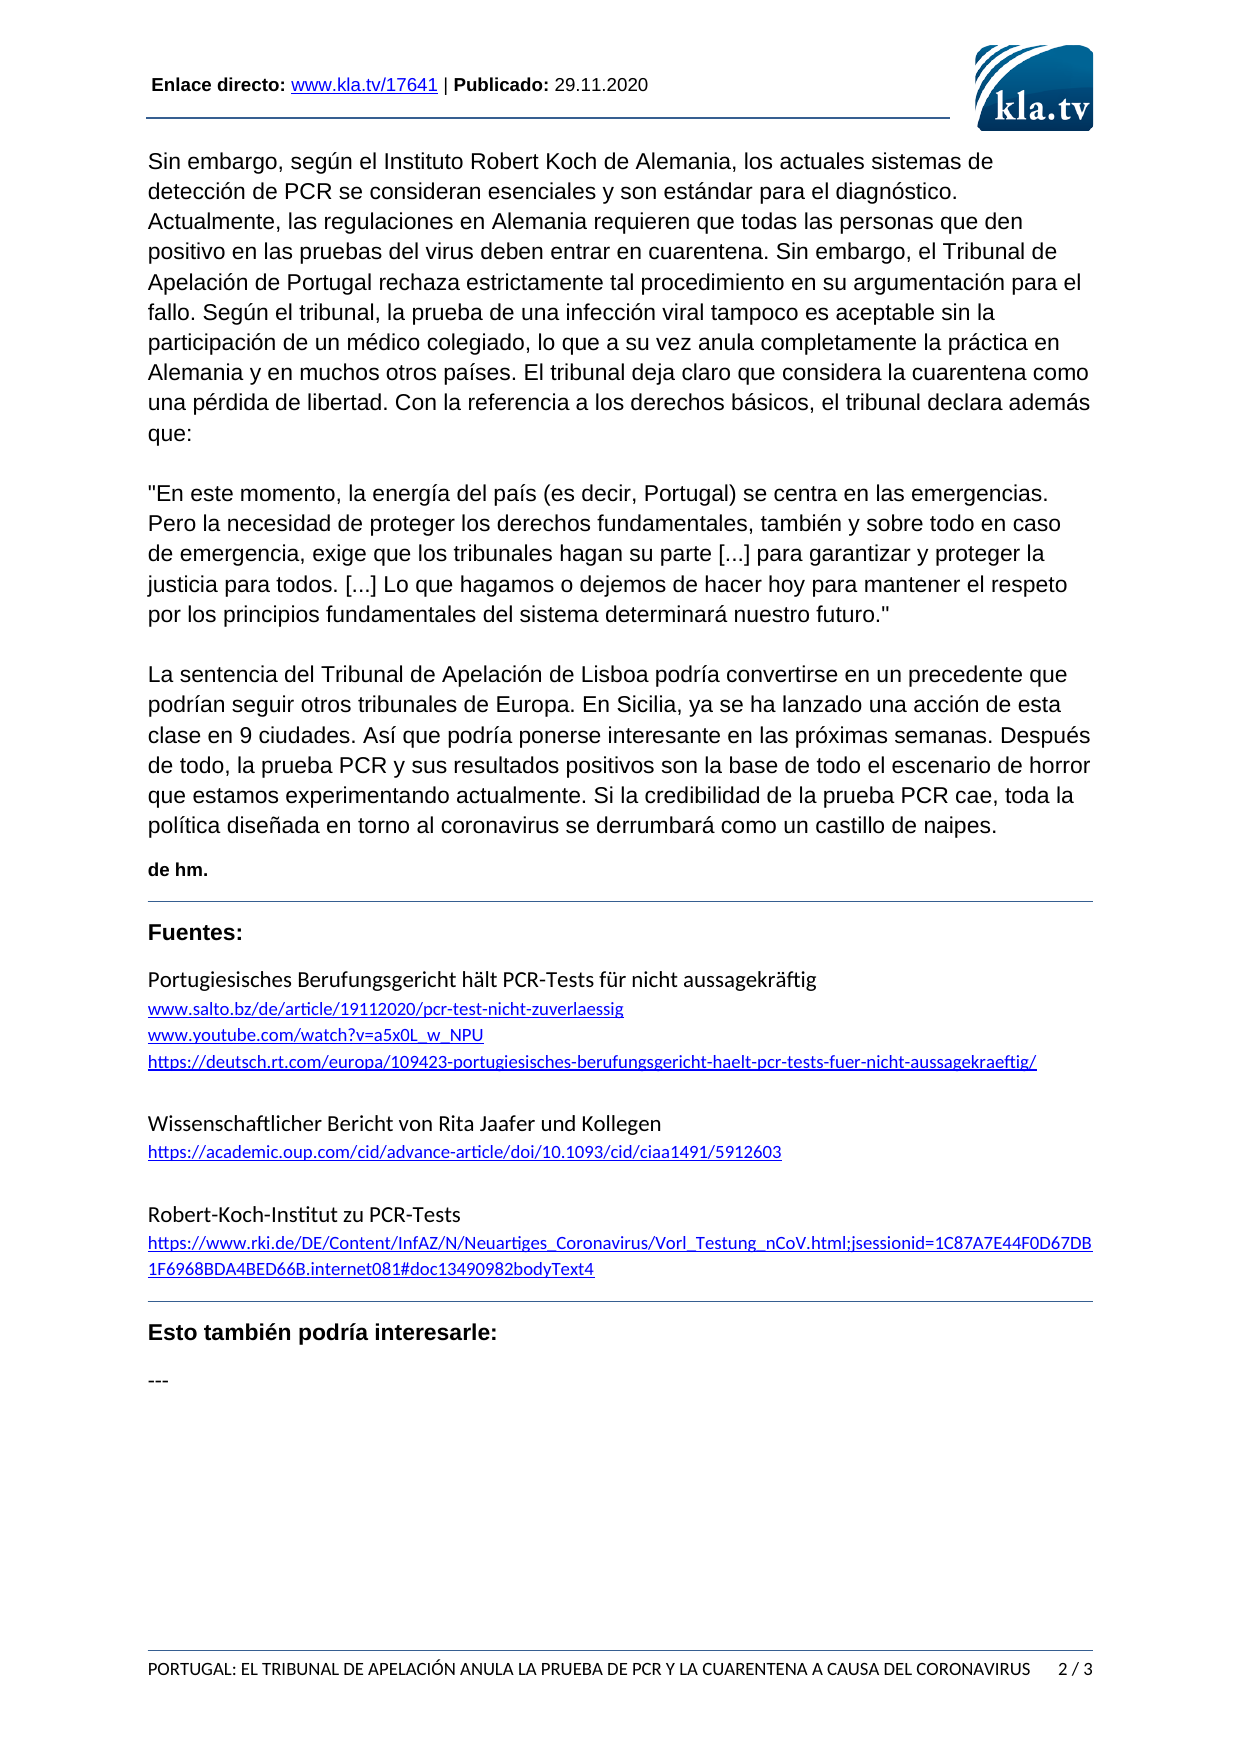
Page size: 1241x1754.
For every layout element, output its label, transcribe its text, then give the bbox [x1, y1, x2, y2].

text de hm. [148, 859, 1093, 881]
text Fuentes: [148, 902, 1093, 945]
text Portugiesisches Berufungsgericht hält PCR-Tests für nicht aussagekräftig www.salto.bz/de/article/19112020/pcr-test-nicht-zuverlaessig www.youtube.com/watch?v=a5x0L_w_NPU https://deutsch.rt.com/europa/109423-portugiesisches-berufungsgericht-haelt-pcr-tests-fuer-nicht-aussagekraeftig/ Wissenschaftlicher Bericht von Rita Jaafer und Kollegen https://academic.oup.com/cid/advance-article/doi/10.1093/cid/ciaa1491/5912603 Robert-Koch-Institut zu PCR-Tests https://www.rki.de/DE/Content/InfAZ/N/Neuartiges_Coronavirus/Vorl_Testung_nCoV.html;jsessionid=1C87A7E44F0D67DB1F6968BDA4BED66B.internet081#doc13490982bodyText4 [148, 966, 1093, 1251]
text --- [148, 1366, 1093, 1394]
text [148, 148, 1093, 838]
text Esto también podría interesarle: [148, 1302, 1093, 1345]
